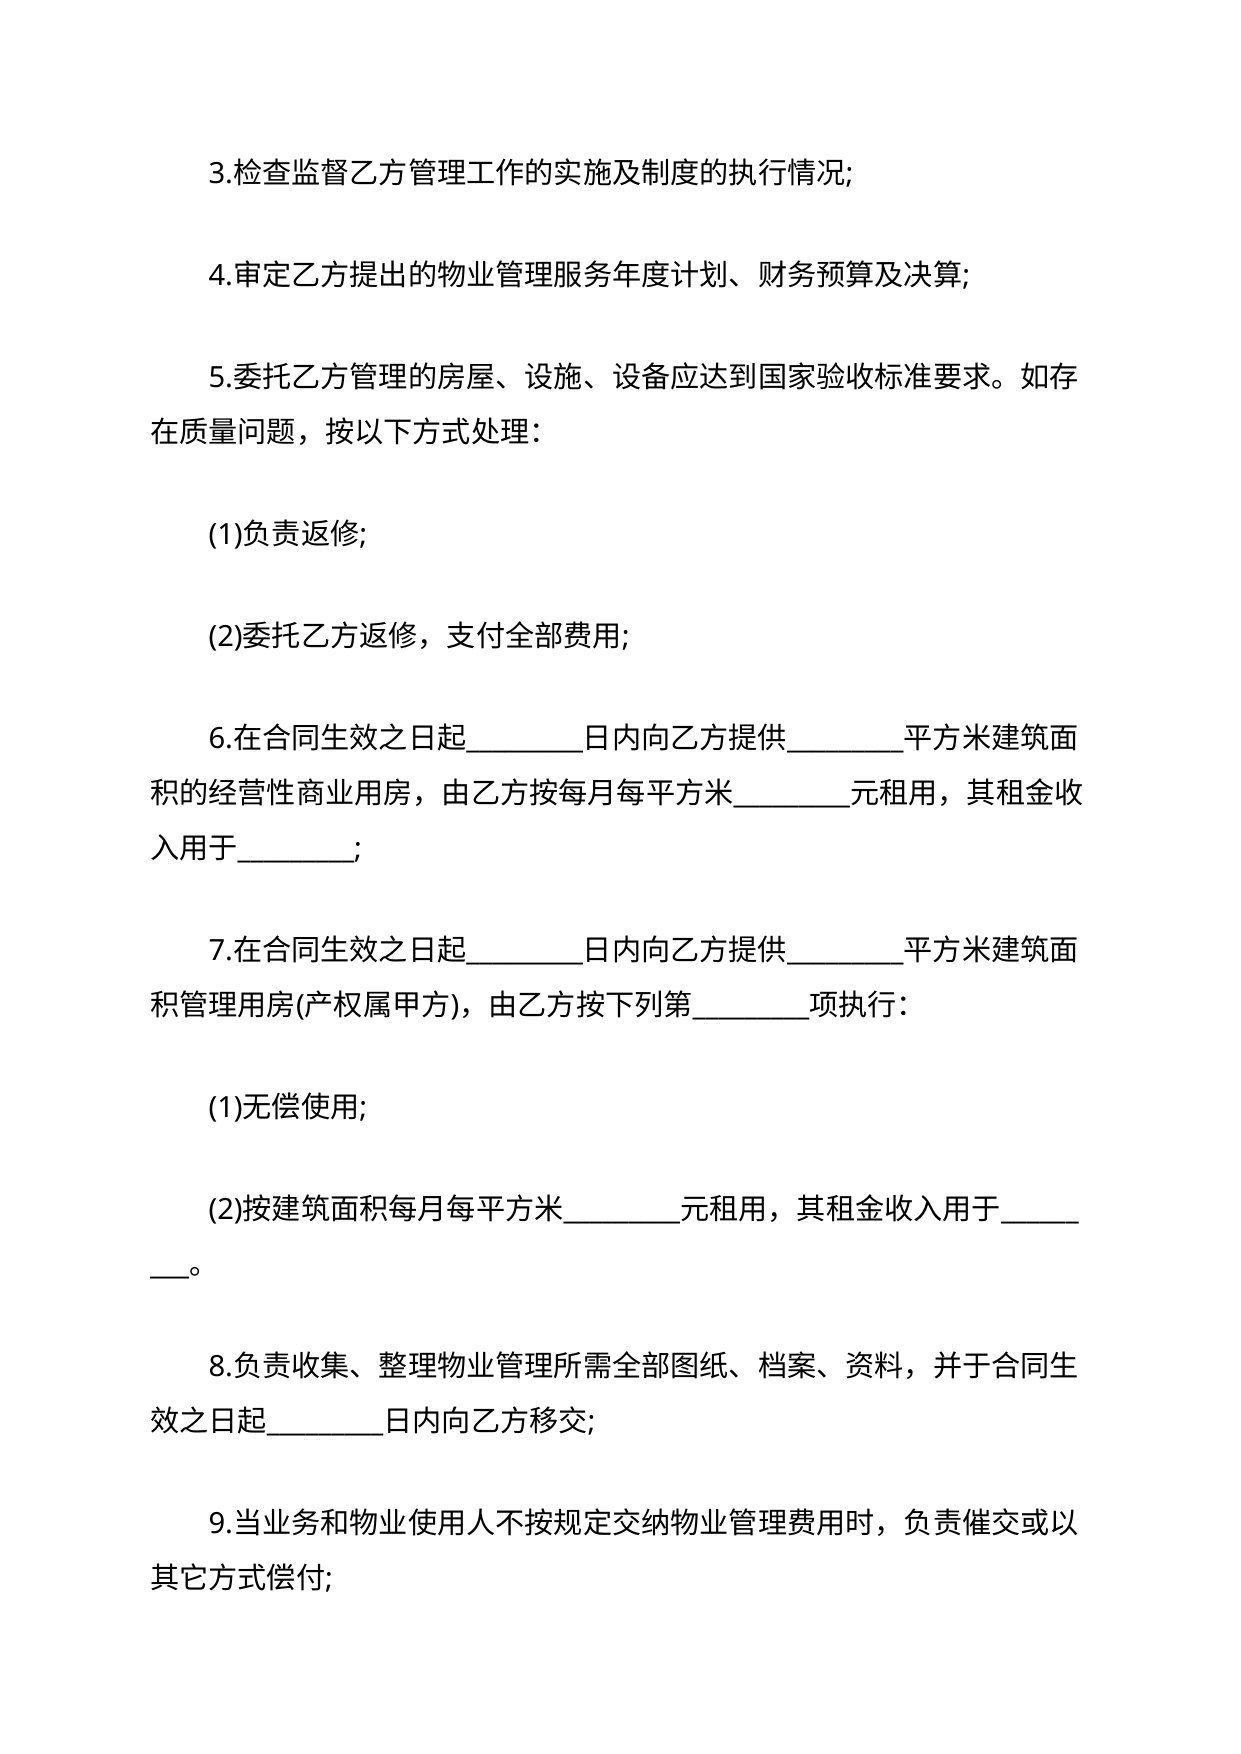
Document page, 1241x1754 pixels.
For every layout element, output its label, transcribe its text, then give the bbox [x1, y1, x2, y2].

text 9.当业务和物业使用人不按规定交纳物业管理费用时，负责催交或以其它方式偿付; [150, 1499, 1090, 1597]
text 4.审定乙方提出的物业管理服务年度计划、财务预算及决算; [150, 252, 1090, 294]
text 5.委托乙方管理的房屋、设施、设备应达到国家验收标准要求。如存在质量问题，按以下方式处理： [150, 354, 1090, 451]
text 6.在合同生效之日起_________日内向乙方提供_________平方米建筑面积的经营性商业用房，由乙方按每月每平方米_________元租用，其租金收入用于_________; [150, 715, 1090, 867]
text 8.负责收集、整理物业管理所需全部图纸、档案、资料，并于合同生效之日起_________日内向乙方移交; [150, 1343, 1090, 1440]
text (1)负责返修; [150, 511, 1090, 553]
text (2)按建筑面积每月每平方米_________元租用，其租金收入用于_________。 [150, 1186, 1090, 1283]
text 3.检查监督乙方管理工作的实施及制度的执行情况; [150, 150, 1090, 192]
text (2)委托乙方返修，支付全部费用; [150, 613, 1090, 655]
text 7.在合同生效之日起_________日内向乙方提供_________平方米建筑面积管理用房(产权属甲方)，由乙方按下列第_________项执行： [150, 927, 1090, 1024]
text (1)无偿使用; [150, 1084, 1090, 1126]
